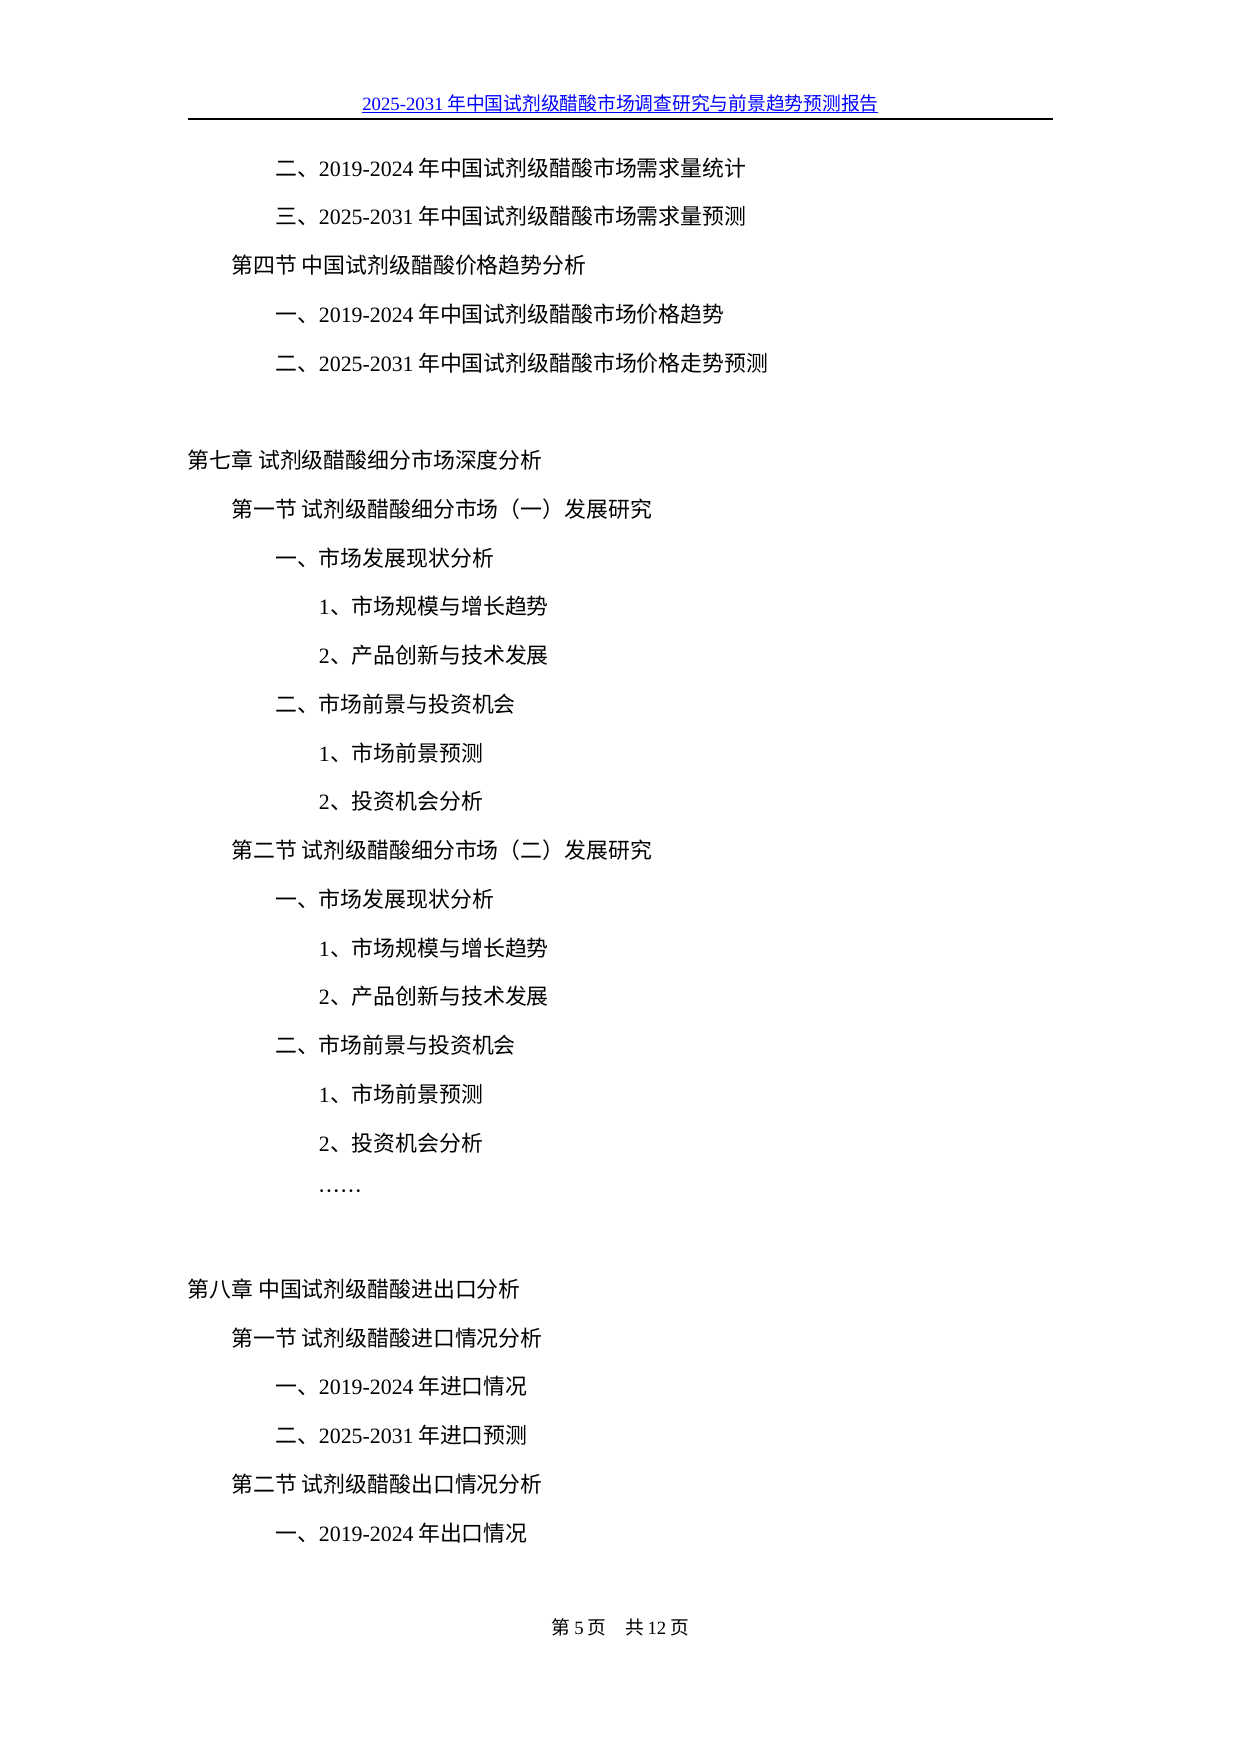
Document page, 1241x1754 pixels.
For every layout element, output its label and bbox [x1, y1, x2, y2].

text [187, 150, 1053, 1548]
